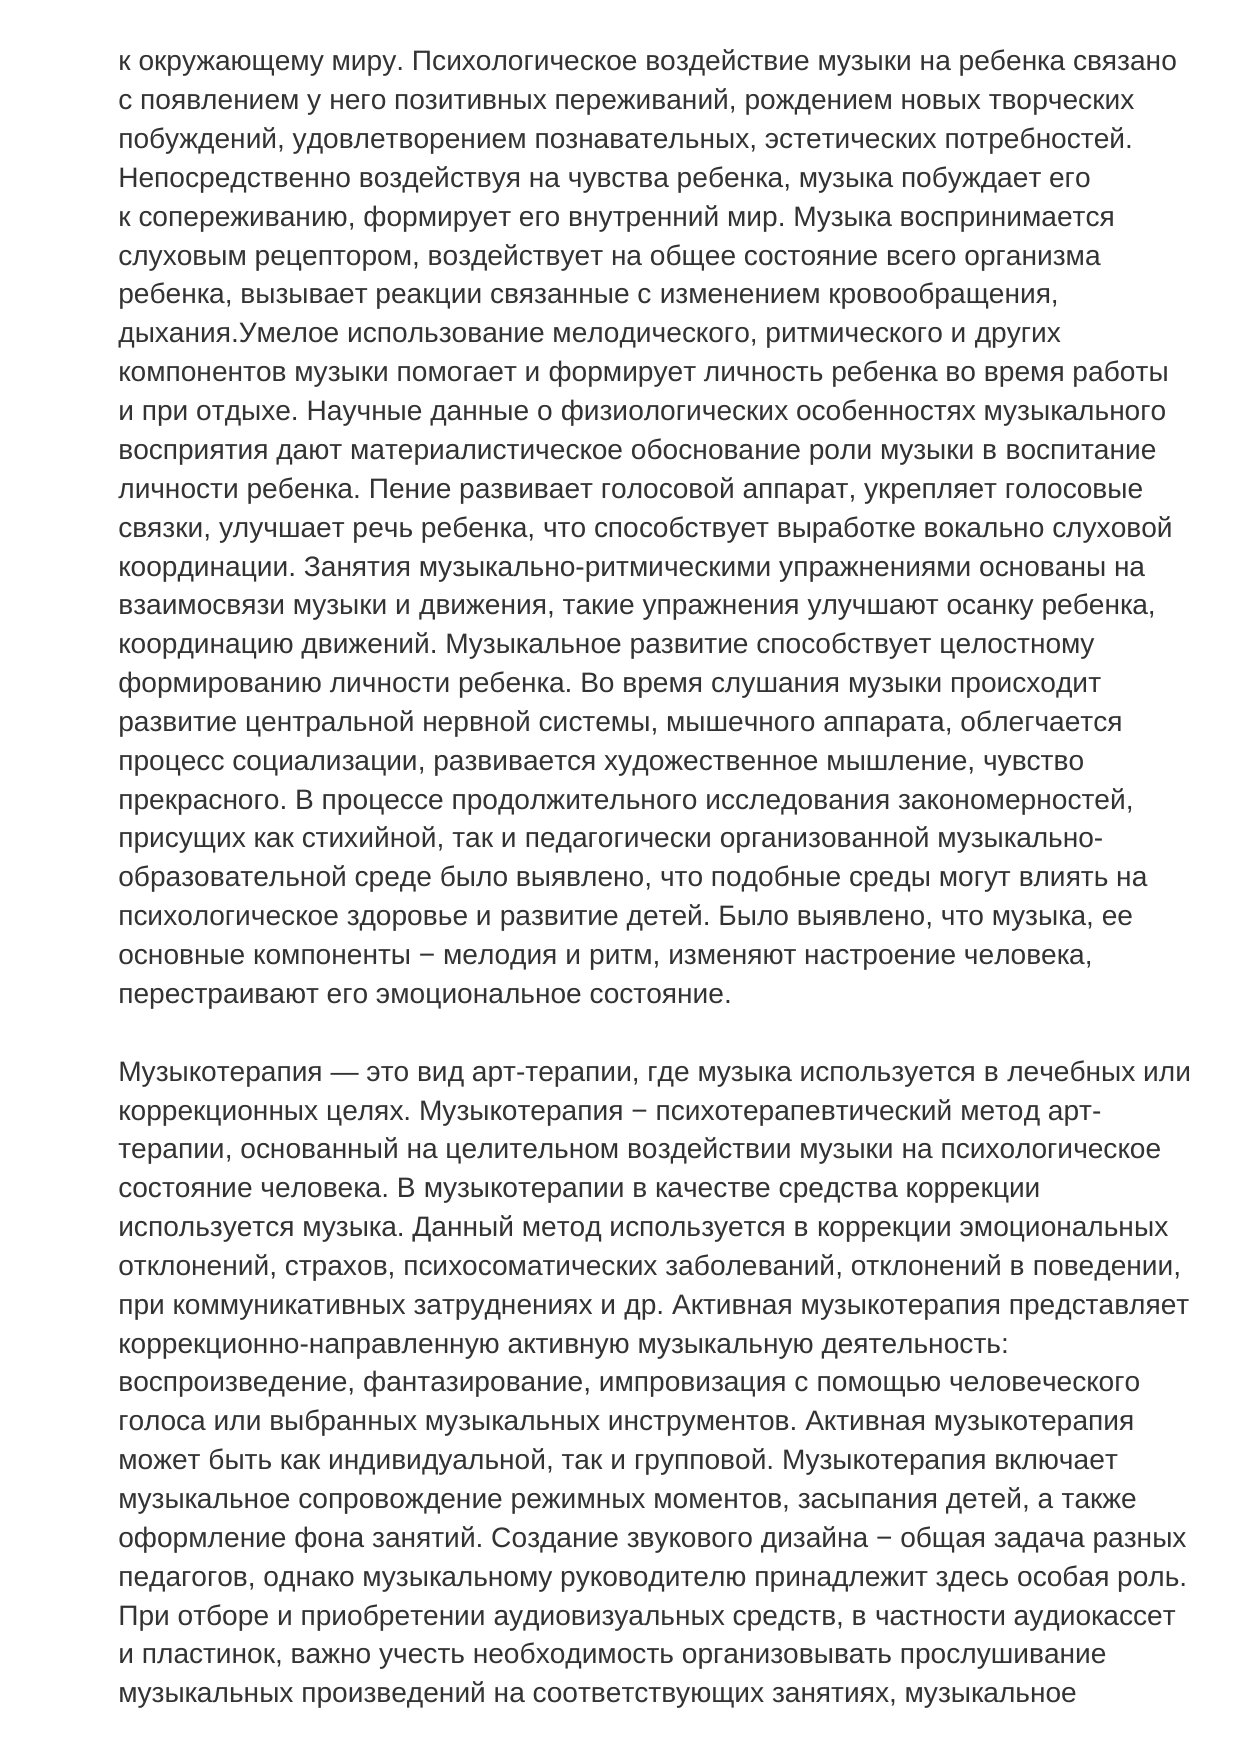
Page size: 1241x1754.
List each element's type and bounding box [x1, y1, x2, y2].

text [74, 44, 1196, 1709]
